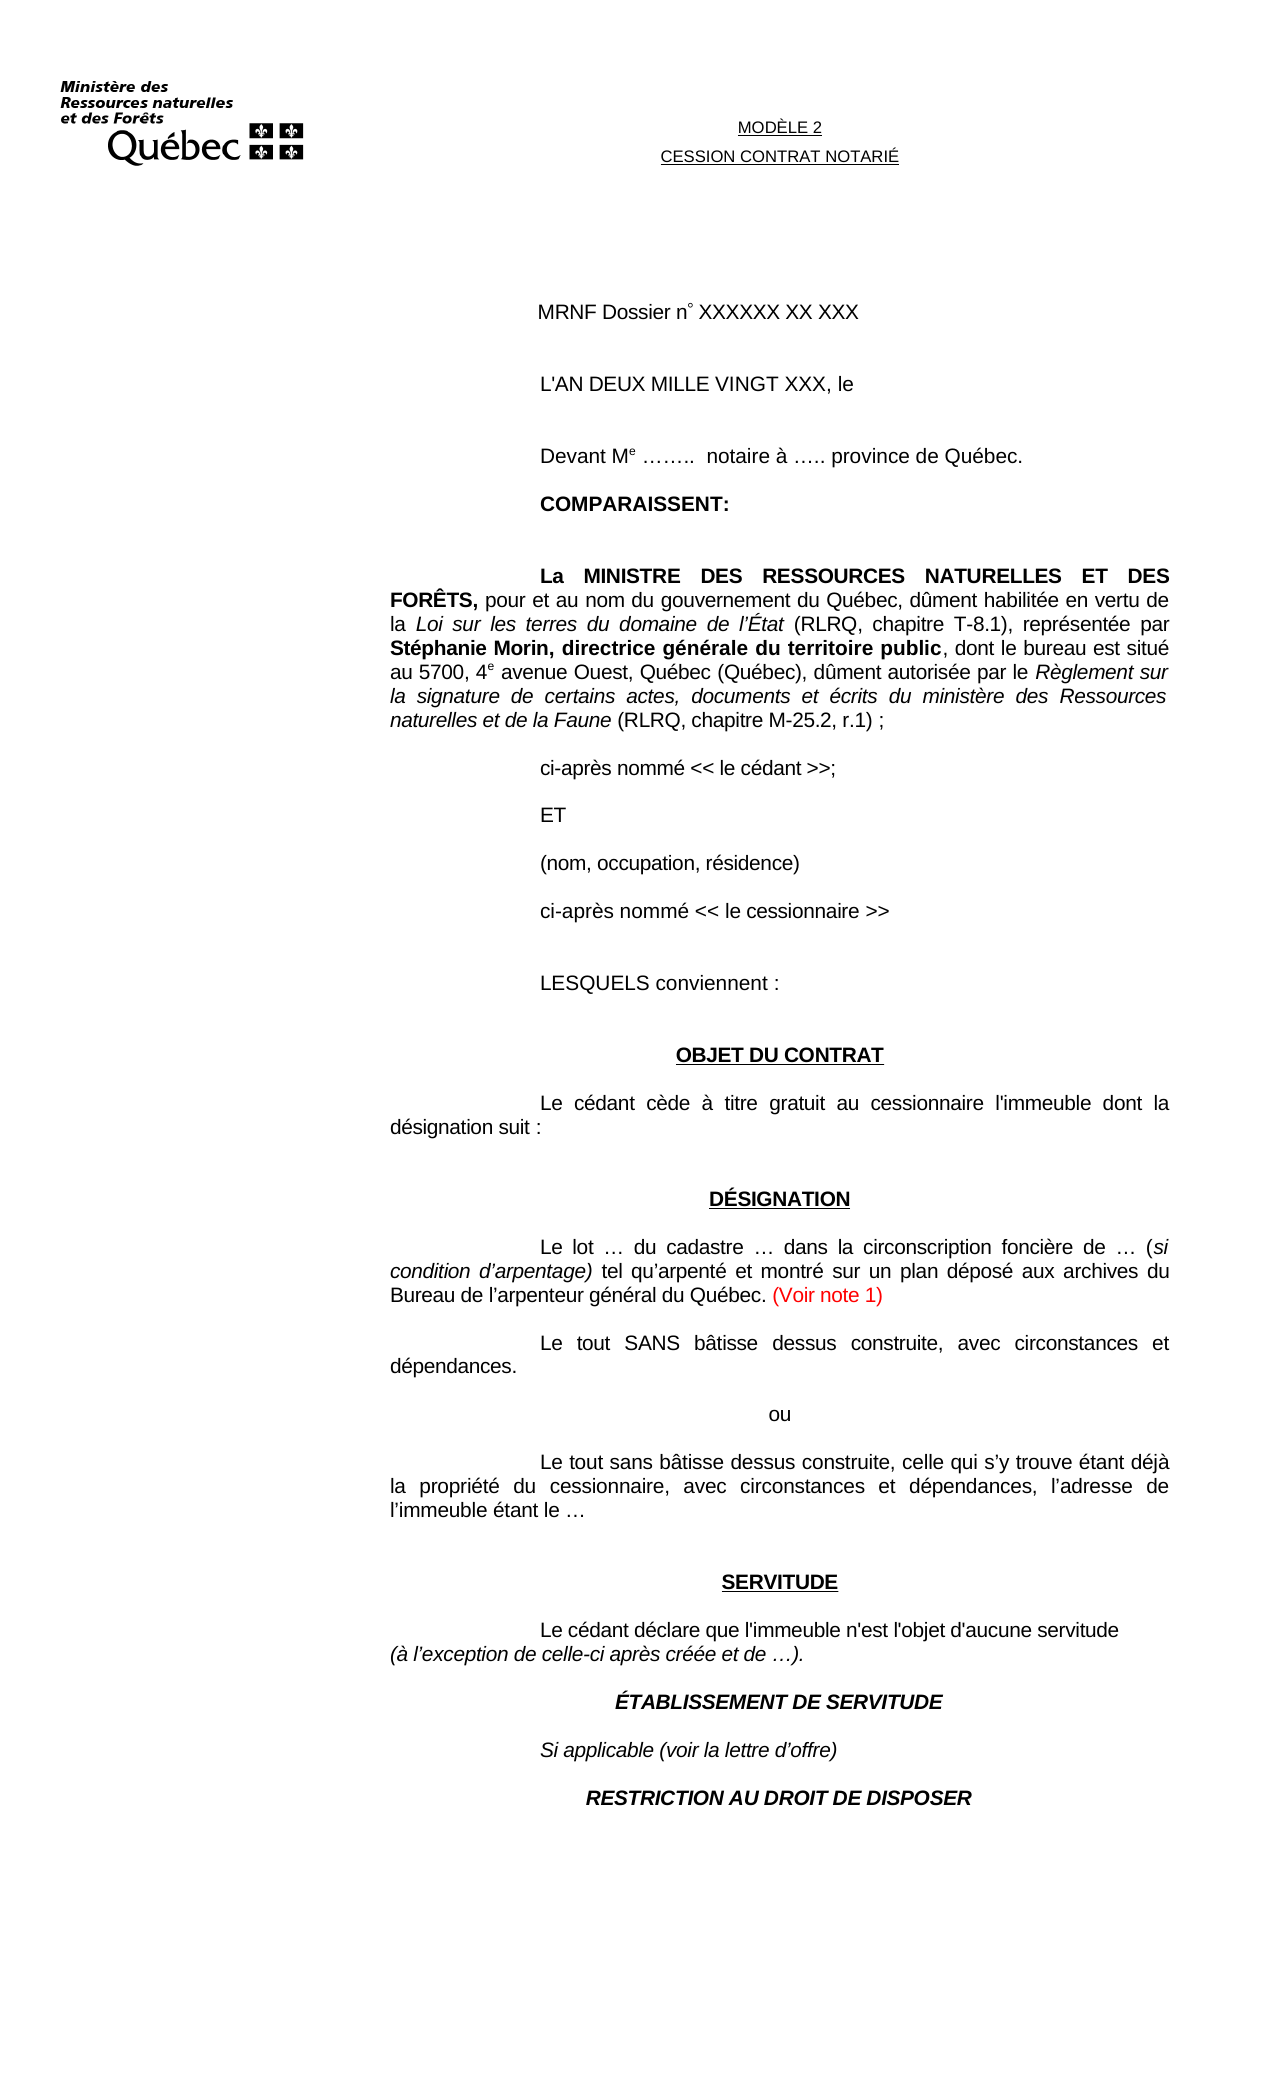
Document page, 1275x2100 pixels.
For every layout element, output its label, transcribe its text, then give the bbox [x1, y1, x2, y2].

text Devant Me …….. notaire à ….. province de Québec. [390, 444, 1170, 468]
text ou [390, 1402, 1170, 1426]
text Le tout sans bâtisse dessus construite, celle qui s’y trouve étant déjà la propriété du cessionnaire, avec circonstances et dépendances, l’adresse de l’immeuble étant le … [390, 1450, 1170, 1522]
text SERVITUDE [390, 1570, 1170, 1594]
text Le cédant cède à titre gratuit au cessionnaire l'immeuble dont la désignation suit : [390, 1091, 1170, 1139]
text OBJET DU CONTRAT [390, 1043, 1170, 1067]
text Le tout SANS bâtisse dessus construite, avec circonstances et dépendances. [390, 1330, 1170, 1378]
text RESTRICTION AU DROIT DE DISPOSER [390, 1786, 1170, 1809]
text ci-après nommé << le cessionnaire >> [390, 899, 1170, 923]
text ci-après nommé << le cédant >>; [390, 755, 1170, 779]
text La MINISTRE DES RESSOURCES NATURELLES ET DES FORÊTS, pour et au nom du gouvernement du Québec, dûment habilitée en vertu de la Loi sur les terres du domaine de l’État (RLRQ, chapitre T-8.1), représentée par Stéphanie Morin, directrice générale du territoire public, dont le bureau est situé au 5700, 4e avenue Ouest, Québec (Québec), dûment autorisée par le Règlement sur la signature de certains actes, documents et écrits du ministère des Ressources naturelles et de la Faune (RLRQ, chapitre M-25.2, r.1) ; [390, 564, 1170, 731]
text L'AN DEUX MILLE VINGT XXX, le [390, 372, 1170, 396]
text Le lot … du cadastre … dans la circonscription foncière de … (si condition d’arpentage) tel qu’arpenté et montré sur un plan déposé aux archives du Bureau de l’arpenteur général du Québec. (Voir note 1) [390, 1234, 1170, 1306]
text (à l’exception de celle-ci après créée et de …). [390, 1642, 1170, 1666]
text COMPARAISSENT: [390, 492, 1170, 516]
text MRNF Dossier n XXXXXX XX XXX [390, 300, 1170, 324]
text DÉSIGNATION [390, 1187, 1170, 1211]
text LESQUELS conviennent : [390, 971, 1170, 995]
text ÉTABLISSEMENT DE SERVITUDE [390, 1690, 1170, 1714]
text ET [390, 803, 1170, 827]
text (nom, occupation, résidence) [390, 851, 1170, 875]
picture [57, 56, 306, 169]
text Le cédant déclare que l'immeuble n'est l'objet d'aucune servitude [390, 1618, 1170, 1642]
text Si applicable (voir la lettre d’offre) [390, 1738, 1170, 1762]
